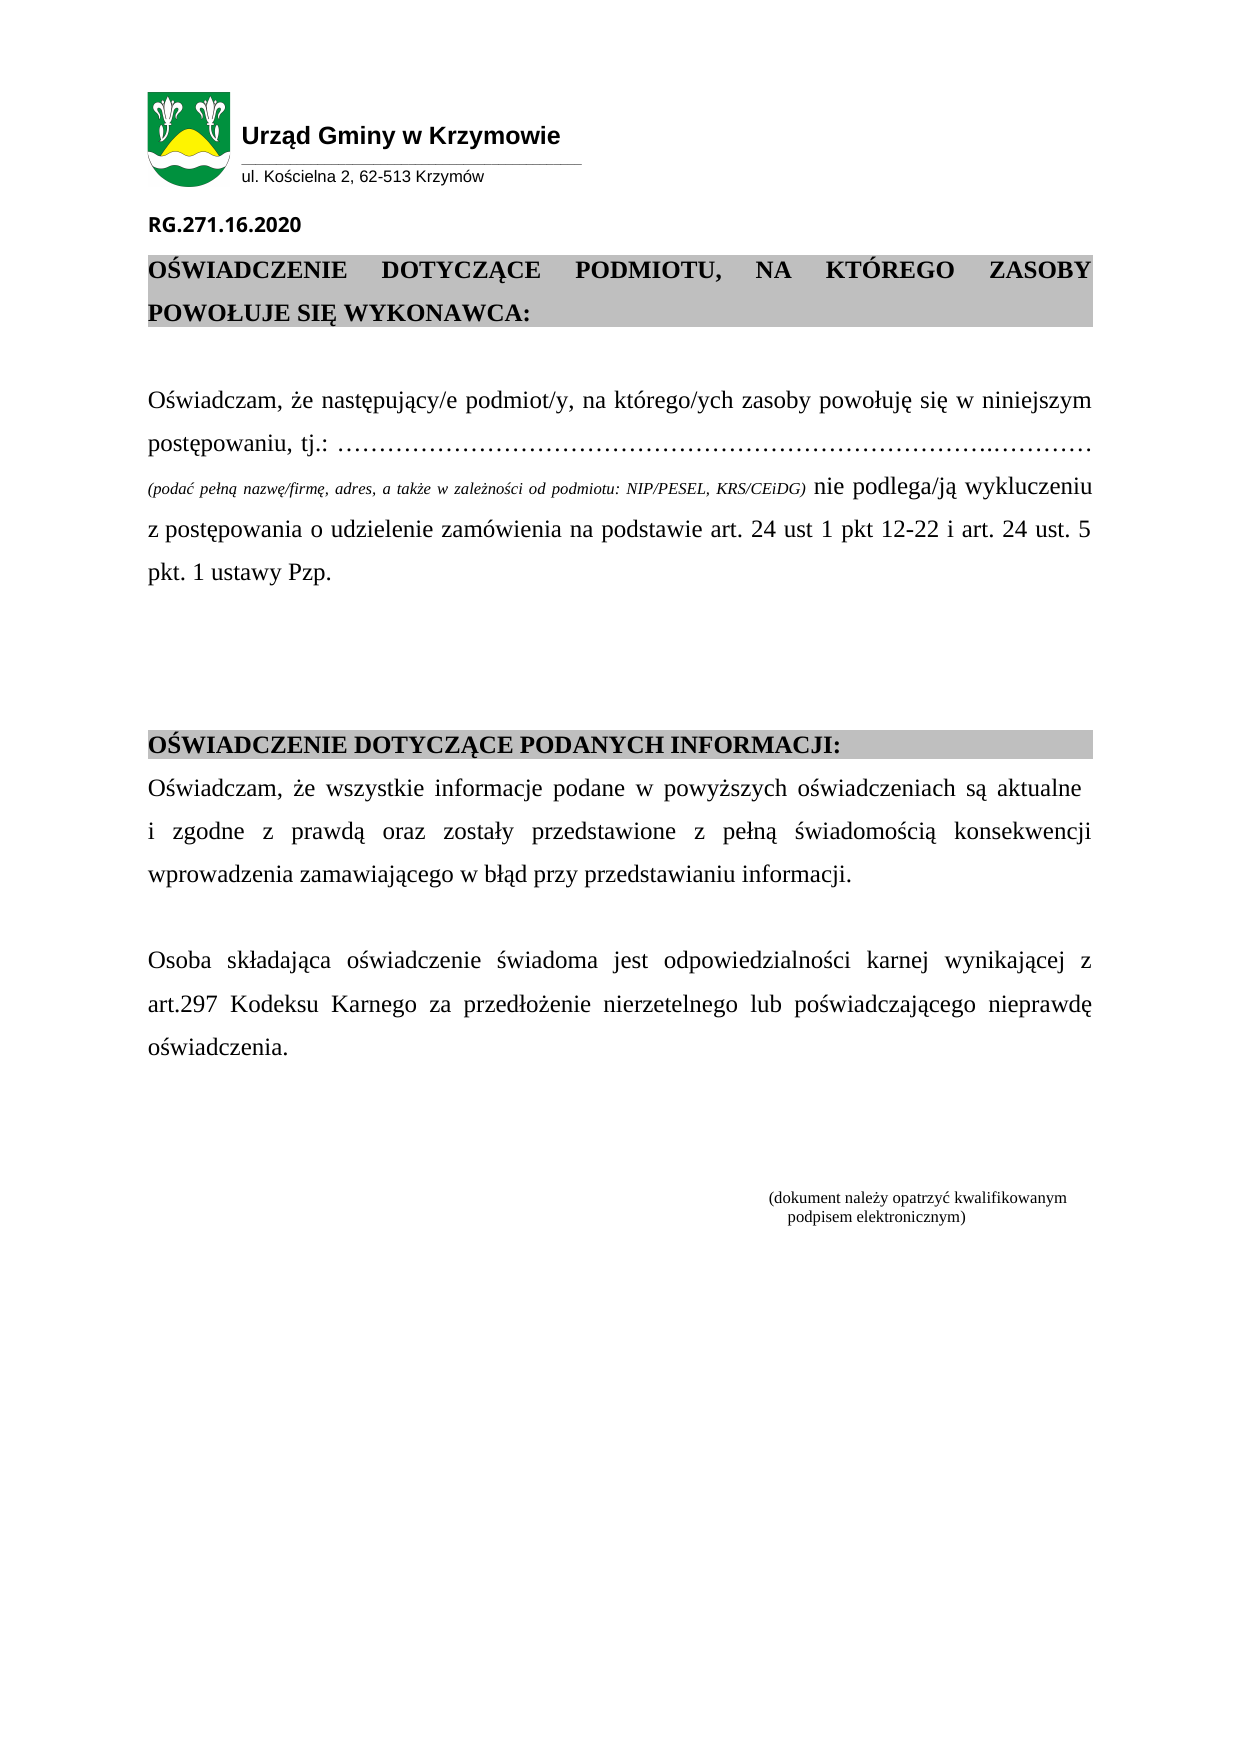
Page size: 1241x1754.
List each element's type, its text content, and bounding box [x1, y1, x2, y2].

text Oświadczam, że wszystkie informacje podane w powyższych oświadczeniach są aktualne i zgodne z prawdą oraz zostały przedstawione z pełną świadomością konsekwencji wprowadzenia zamawiającego w błąd przy przedstawianiu informacji. [148, 773, 1093, 888]
text Osoba składająca oświadczenie świadoma jest odpowiedzialności karnej wynikającej z art.297 Kodeksu Karnego za przedłożenie nierzetelnego lub poświadczającego nieprawdę oświadczenia. [148, 946, 1093, 1061]
text OŚWIADCZENIE DOTYCZĄCE PODMIOTU, NA KTÓREGO ZASOBY POWOŁUJE SIĘ WYKONAWCA: [148, 255, 1093, 327]
picture [147, 92, 231, 187]
text (dokument należy opatrzyć kwalifikowanym podpisem elektronicznym) [664, 1188, 1093, 1255]
text Oświadczam, że następujący/e podmiot/y, na którego/ych zasoby powołuję się w niniejszym postępowaniu, tj.: …………………………………………………………………….………… (podać pełną nazwę/firmę, adres, a także w zależności od podmiotu: NIP/PESEL, KRS/CEiDG) nie podlega/ją wykluczeniu z postępowania o udzielenie zamówienia na podstawie art. 24 ust 1 pkt 12-22 i art. 24 ust. 5 pkt. 1 ustawy Pzp. [148, 385, 1093, 586]
text OŚWIADCZENIE DOTYCZĄCE PODANYCH INFORMACJI: [148, 730, 1093, 759]
